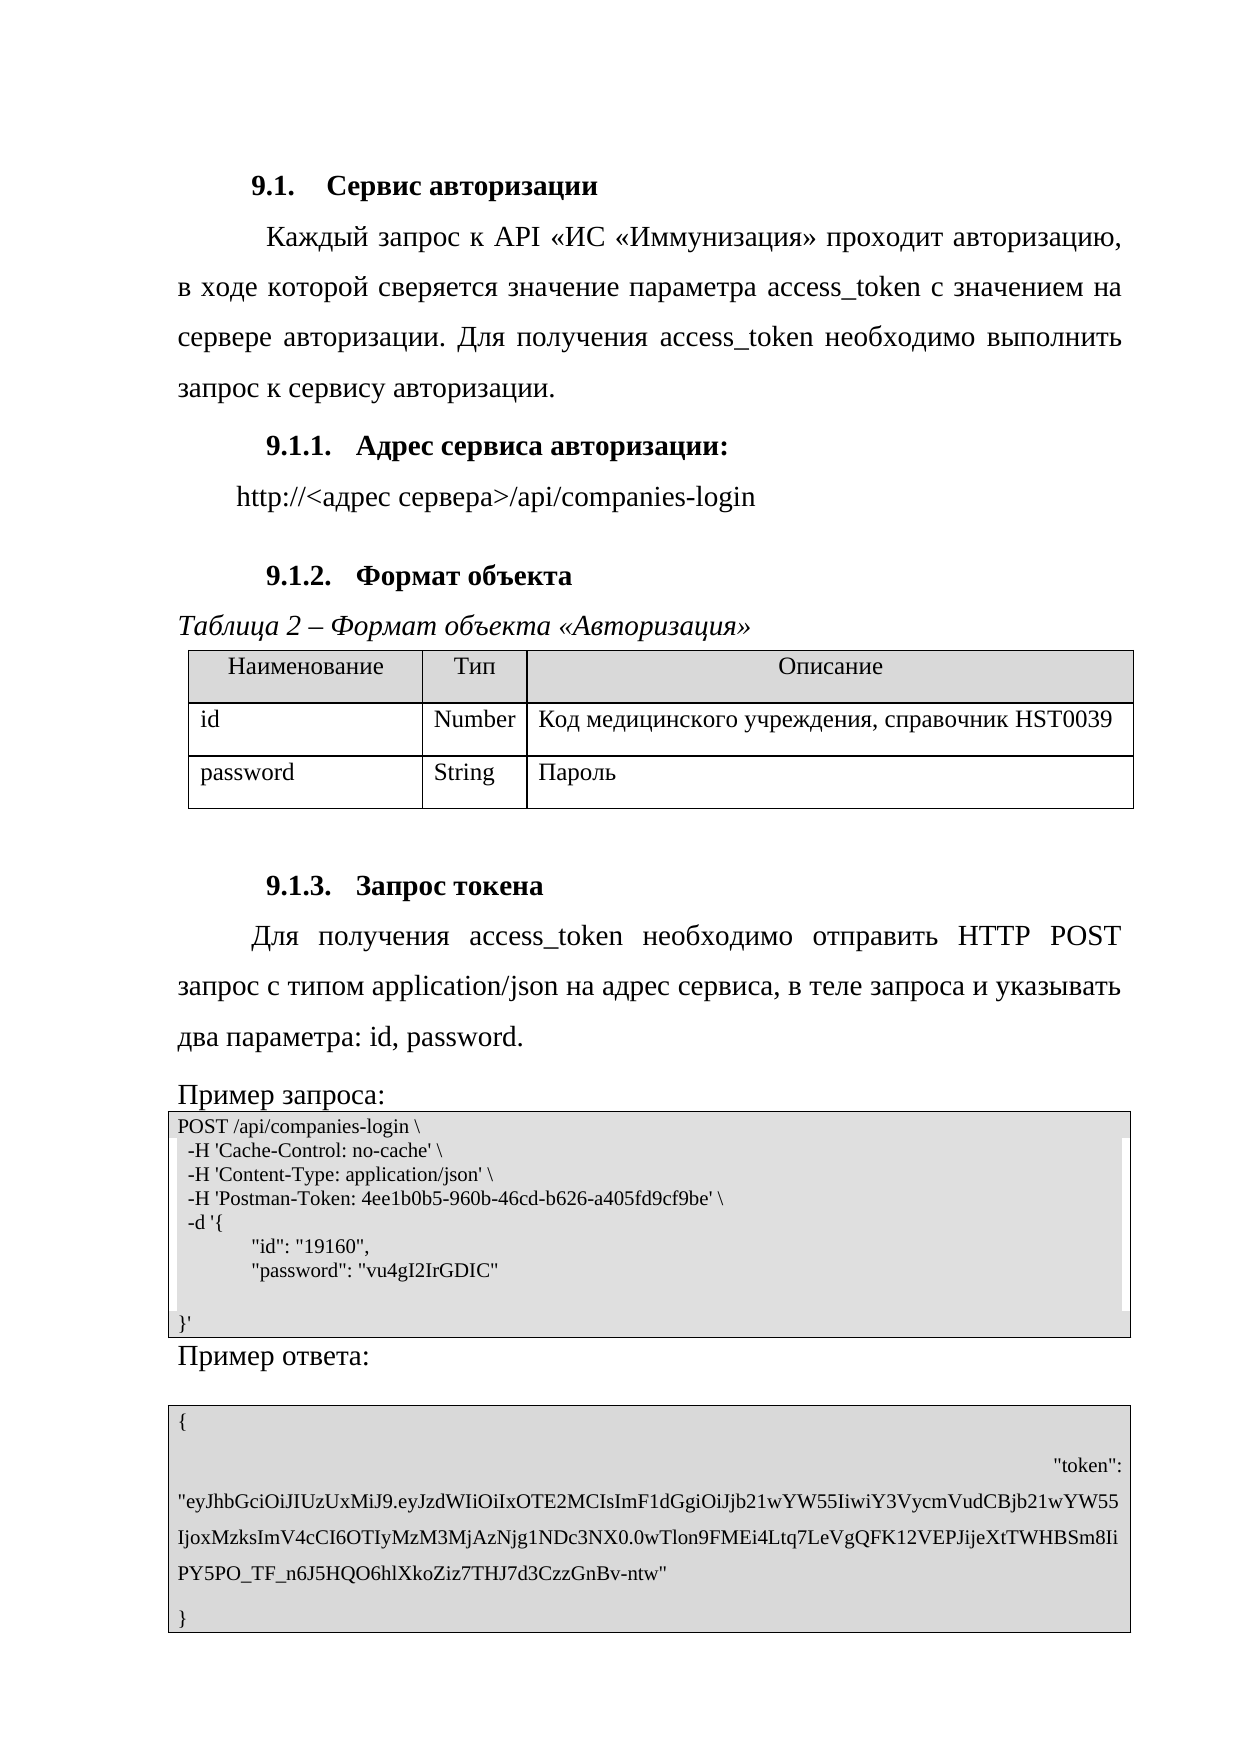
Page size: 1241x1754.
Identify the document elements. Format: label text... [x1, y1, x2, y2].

text -H 'Postman-Token: 4ee1b0b5-960b-46cd-b626-a405fd9cf9be' \ [177, 1186, 1122, 1210]
text http://<адрес сервера>/api/companies-login [177, 479, 1122, 512]
text Пример ответа: [177, 1338, 1122, 1372]
text } [169, 1602, 1130, 1632]
text { [169, 1406, 1130, 1433]
table_cell Number [423, 704, 526, 755]
subtitle Адрес сервиса авторизации: [266, 428, 1122, 462]
table_cell id [189, 704, 422, 755]
text "id": "19160", [177, 1234, 1122, 1258]
text -H 'Cache-Control: no-cache' \ [177, 1138, 1122, 1162]
text Каждый запрос к API «ИС «Иммунизация» проходит авторизацию, в ходе которой сверяется значение параметра access_token с значением на сервере авторизации. Для получения access_token необходимо выполнить запрос к сервису авторизации. [177, 219, 1122, 403]
text -d '{ [177, 1210, 1122, 1234]
subtitle Сервис авторизации [251, 168, 1122, 202]
table_header Наименование [189, 651, 422, 702]
text POST /api/companies-login \ [169, 1112, 1130, 1138]
table_header Тип [423, 651, 526, 702]
table_cell String [423, 757, 526, 808]
list Таблица 2 – Формат объекта «Авторизация» [177, 608, 1123, 641]
table_header Описание [528, 651, 1133, 702]
text Для получения access_token необходимо отправить HTTP POST запрос с типом application/json на адрес сервиса, в теле запроса и указывать два параметра: id, password. [177, 918, 1122, 1052]
text -H 'Content-Type: application/json' \ [177, 1162, 1122, 1186]
table_cell password [189, 757, 422, 808]
text "token": "eyJhbGciOiJIUzUxMiJ9.eyJzdWIiOiIxOTE2MCIsImF1dGgiOiJjb21wYW55IiwiY3VycmVudCBjb21wYW55IjoxMzksImV4cCI6OTIyMzM3MjAzNjg1NDc3NX0.0wTlon9FMEi4Ltq7LeVgQFK12VEPJijeXtTWHBSm8IiPY5PO_TF_n6J5HQO6hlXkoZiz7THJ7d3CzzGnBv-ntw" [169, 1450, 1130, 1585]
table_cell Код медицинского учреждения, справочник HST0039 [528, 704, 1133, 755]
text "password": "vu4gI2IrGDIC" [177, 1258, 1122, 1282]
text Пример запроса: [177, 1077, 1122, 1111]
subtitle Запрос токена [266, 868, 1122, 901]
table_cell Пароль [528, 757, 1133, 808]
subtitle Формат объекта [266, 558, 1122, 591]
text }' [169, 1308, 1130, 1337]
